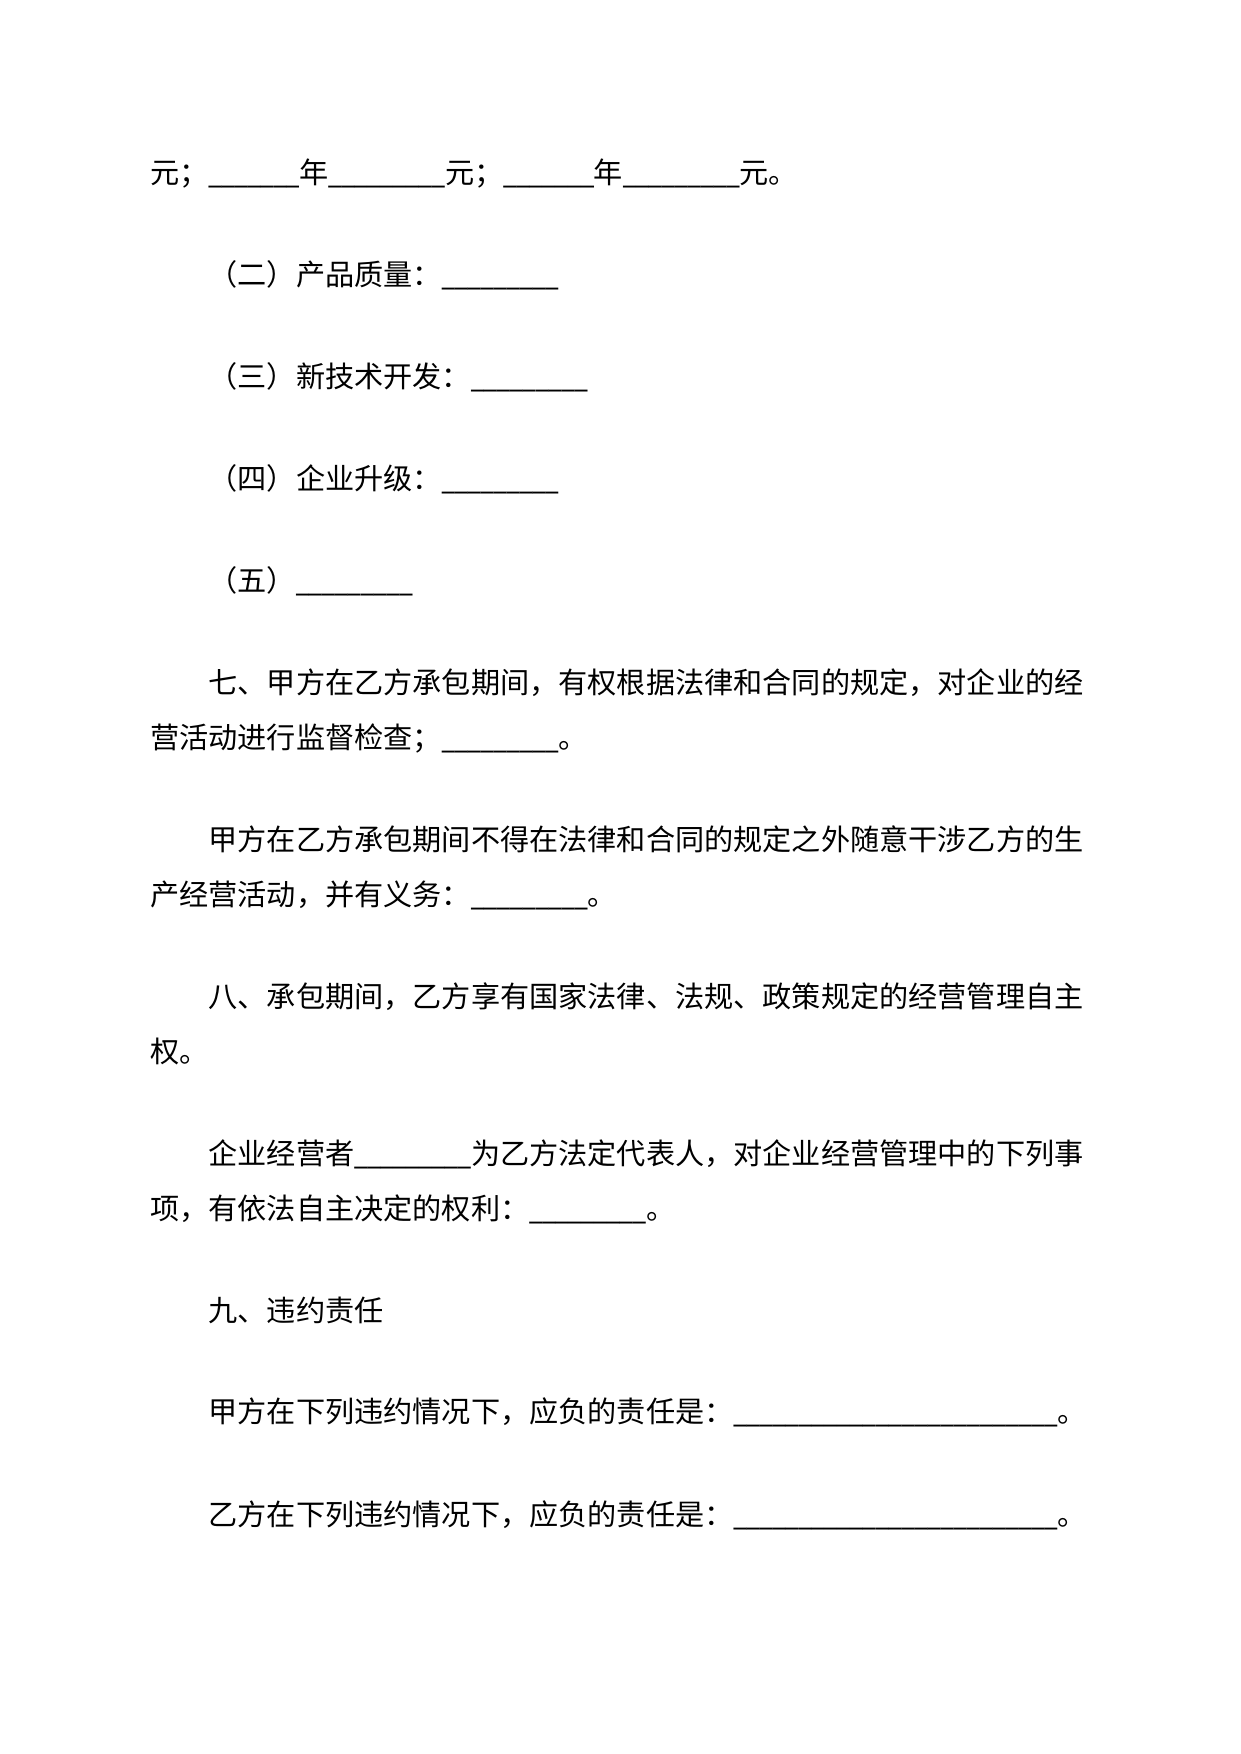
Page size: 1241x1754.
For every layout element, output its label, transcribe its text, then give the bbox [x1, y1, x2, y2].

text （五）_________ [150, 558, 1090, 600]
text 企业经营者_________为乙方法定代表人，对企业经营管理中的下列事项，有依法自主决定的权利：_________。 [150, 1130, 1090, 1228]
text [150, 150, 1090, 192]
text 甲方在下列违约情况下，应负的责任是：_________________________。 [150, 1389, 1090, 1431]
text 八、承包期间，乙方享有国家法律、法规、政策规定的经营管理自主权。 [150, 974, 1090, 1071]
text （三）新技术开发：_________ [150, 354, 1090, 396]
text 甲方在乙方承包期间不得在法律和合同的规定之外随意干涉乙方的生产经营活动，并有义务：_________。 [150, 817, 1090, 914]
text 九、违约责任 [150, 1287, 1090, 1329]
text （二）产品质量：_________ [150, 252, 1090, 294]
text （四）企业升级：_________ [150, 456, 1090, 498]
text 七、甲方在乙方承包期间，有权根据法律和合同的规定，对企业的经营活动进行监督检查；_________。 [150, 660, 1090, 757]
text 乙方在下列违约情况下，应负的责任是：_________________________。 [150, 1491, 1090, 1533]
